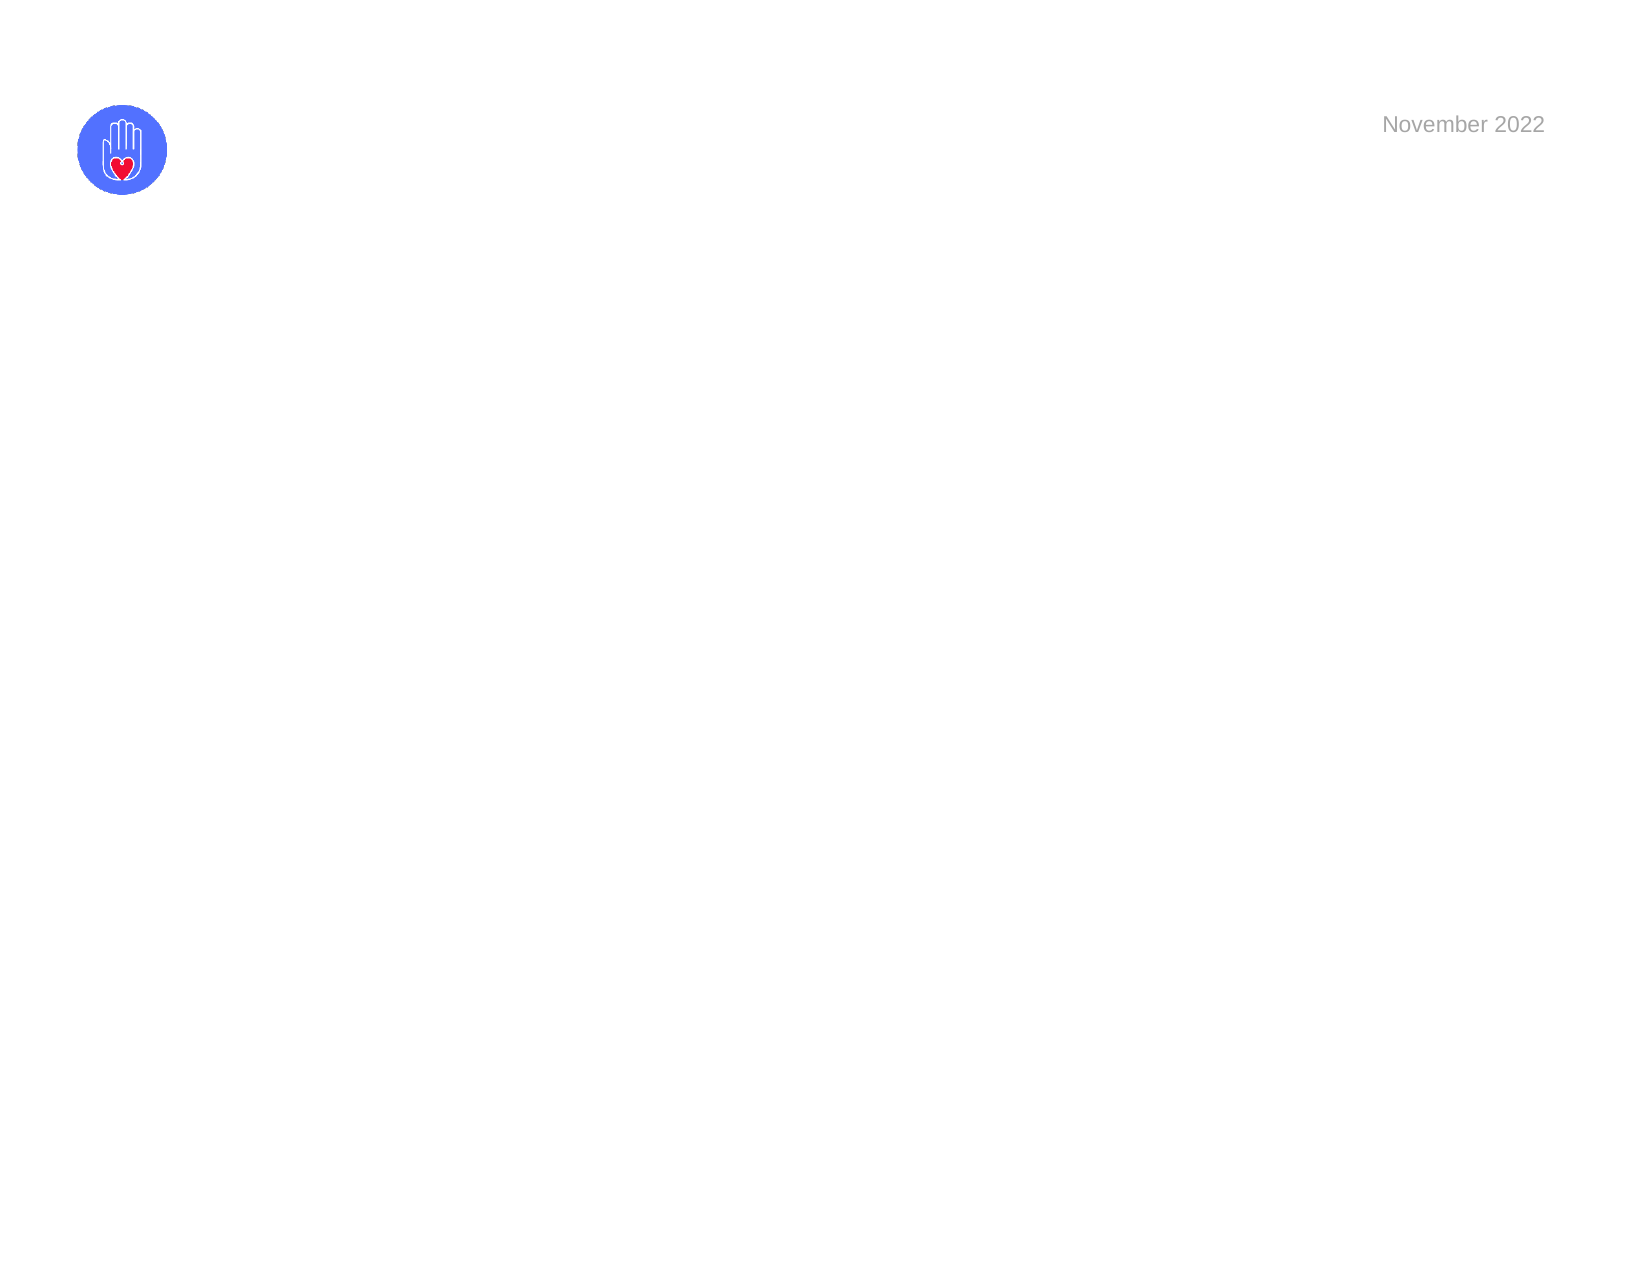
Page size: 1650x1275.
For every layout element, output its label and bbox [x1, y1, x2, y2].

picture [75, 103, 168, 196]
